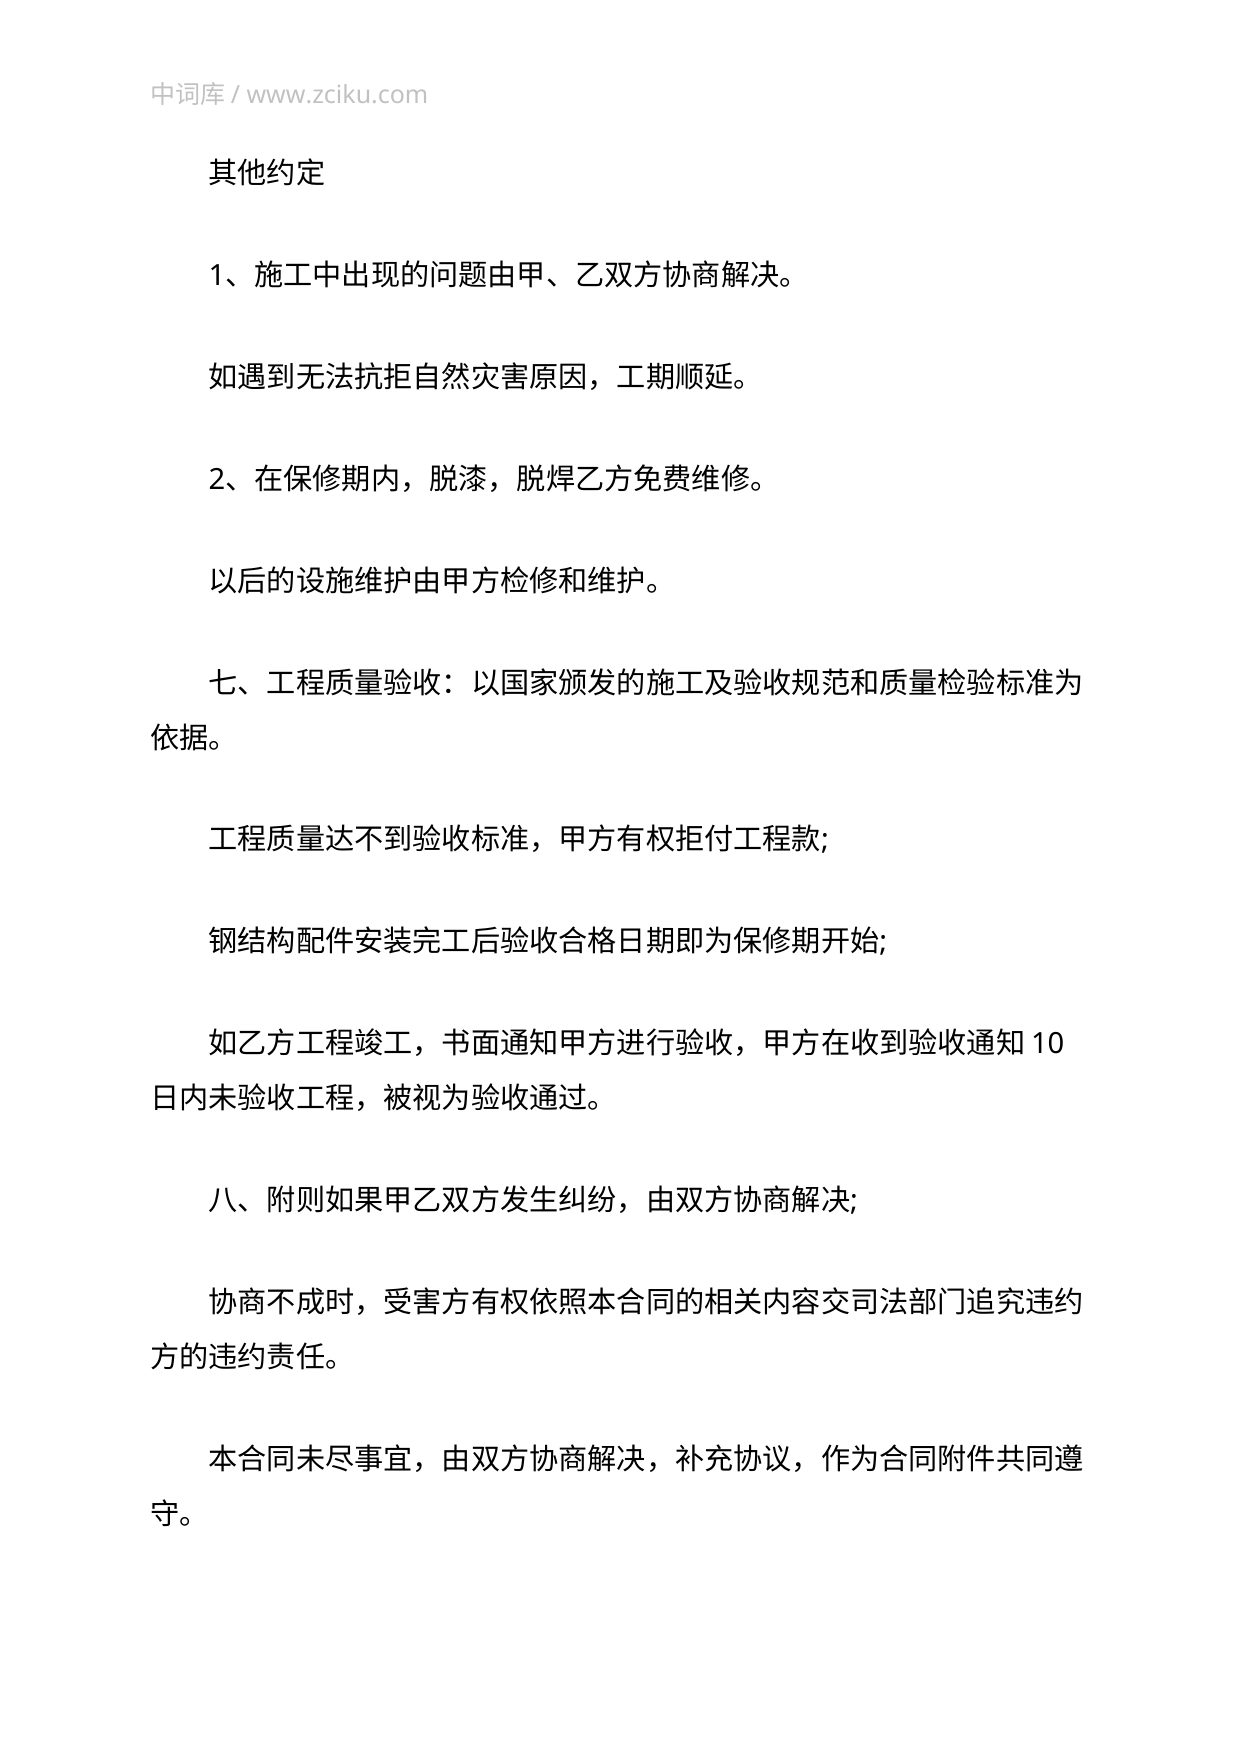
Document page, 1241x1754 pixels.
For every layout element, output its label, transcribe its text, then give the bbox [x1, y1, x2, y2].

text 协商不成时，受害方有权依照本合同的相关内容交司法部门追究违约方的违约责任。 [150, 1279, 1090, 1376]
text 工程质量达不到验收标准，甲方有权拒付工程款; [150, 816, 1090, 858]
text 以后的设施维护由甲方检修和维护。 [150, 557, 1090, 600]
text 1、施工中出现的问题由甲、乙双方协商解决。 [150, 252, 1090, 294]
text 其他约定 [150, 150, 1090, 192]
text 钢结构配件安装完工后验收合格日期即为保修期开始; [150, 918, 1090, 960]
text 如乙方工程竣工，书面通知甲方进行验收，甲方在收到验收通知10日内未验收工程，被视为验收通过。 [150, 1020, 1090, 1117]
text 八、附则如果甲乙双方发生纠纷，由双方协商解决; [150, 1177, 1090, 1219]
text 如遇到无法抗拒自然灾害原因，工期顺延。 [150, 354, 1090, 396]
text 2、在保修期内，脱漆，脱焊乙方免费维修。 [150, 456, 1090, 498]
text 本合同未尽事宜，由双方协商解决，补充协议，作为合同附件共同遵守。 [150, 1435, 1090, 1532]
text 七、工程质量验收：以国家颁发的施工及验收规范和质量检验标准为依据。 [150, 659, 1090, 756]
